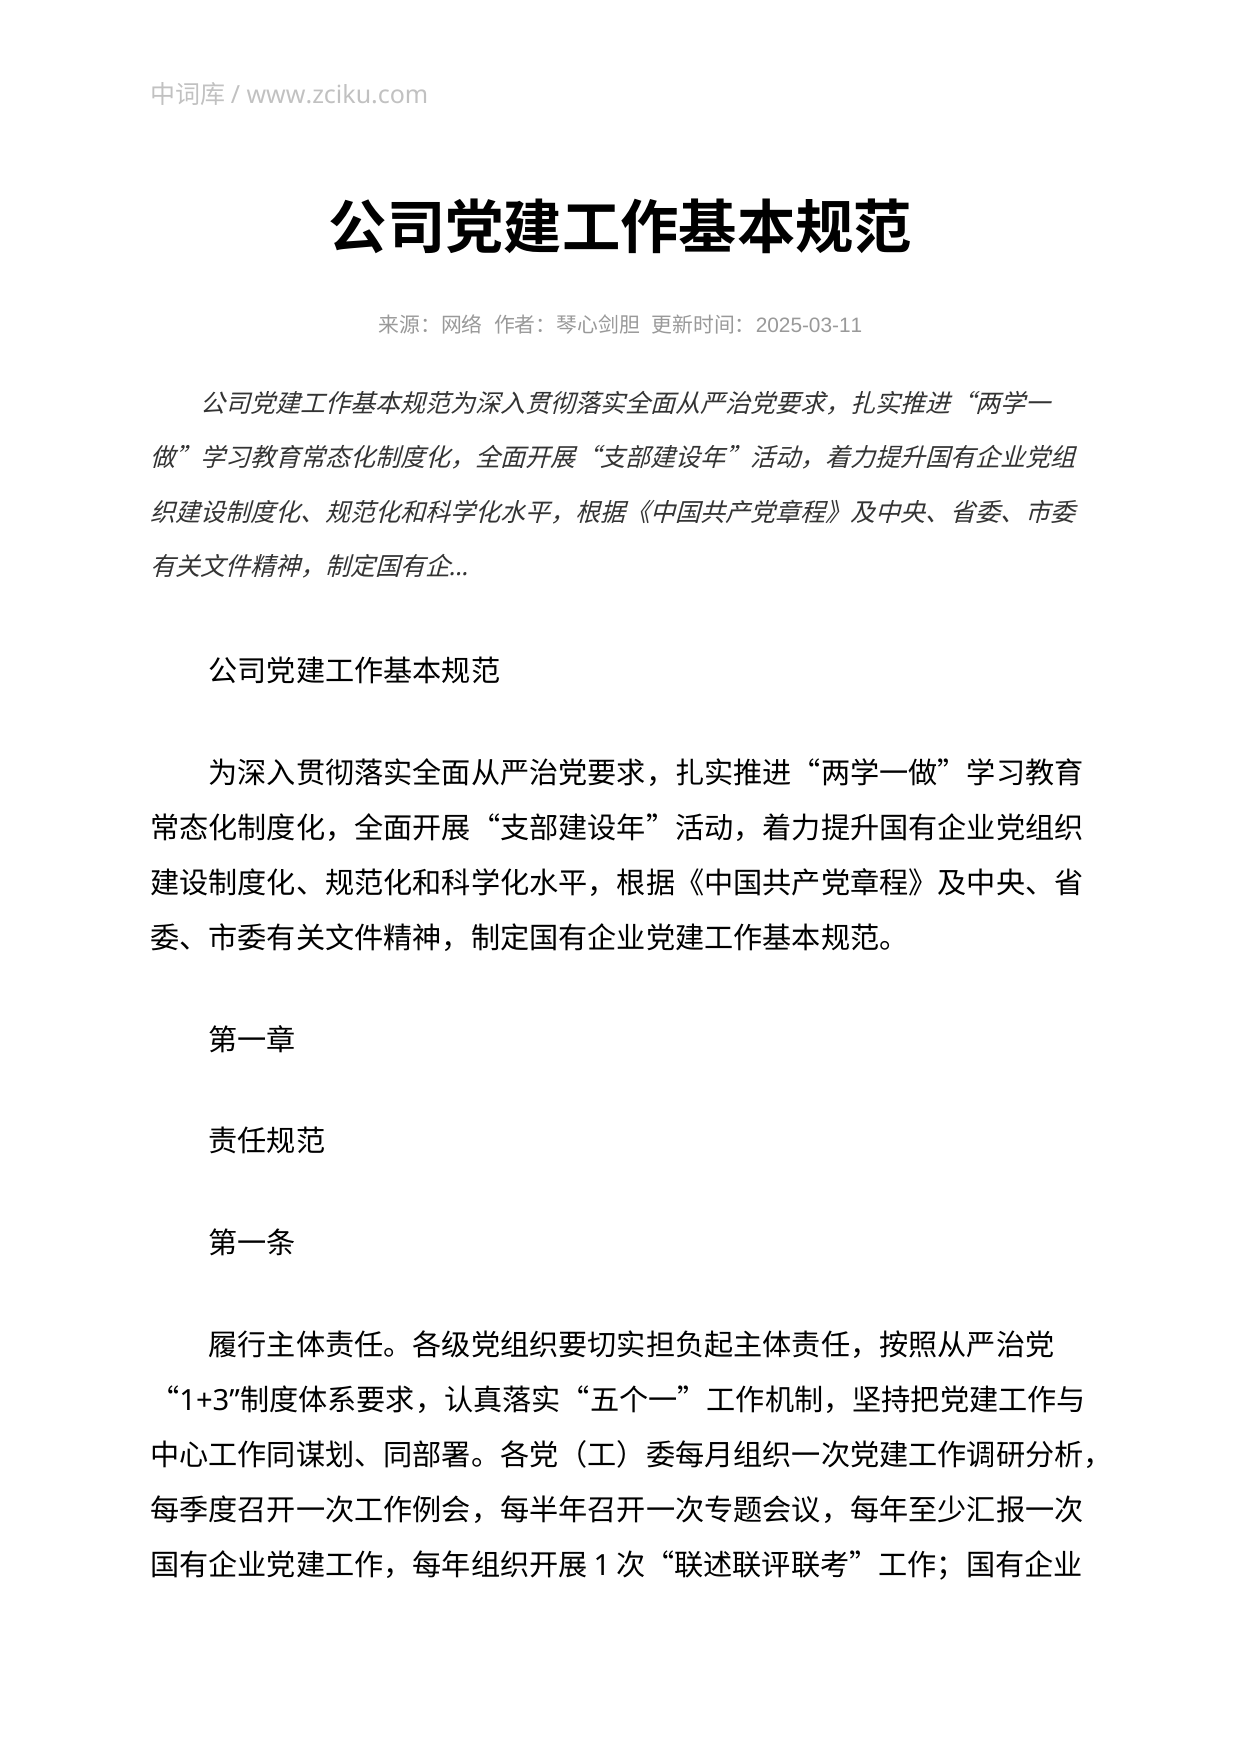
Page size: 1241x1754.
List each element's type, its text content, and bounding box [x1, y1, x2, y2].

text 第一条 [150, 1219, 1090, 1262]
text 来源：网络 作者：琴心剑胆 更新时间：2025-03-11 [150, 313, 1090, 337]
text 第一章 [150, 1016, 1090, 1058]
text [150, 1321, 1090, 1583]
text 责任规范 [150, 1118, 1090, 1160]
subtitle 公司党建工作基本规范 [150, 181, 1090, 266]
text 公司党建工作基本规范为深入贯彻落实全面从严治党要求，扎实推进“两学一做”学习教育常态化制度化，全面开展“支部建设年”活动，着力提升国有企业党组织建设制度化、规范化和科学化水平，根据《中国共产党章程》及中央、省委、市委有关文件精神，制定国有企... [150, 383, 1090, 583]
text 公司党建工作基本规范 [150, 648, 1090, 690]
text 为深入贯彻落实全面从严治党要求，扎实推进“两学一做”学习教育常态化制度化，全面开展“支部建设年”活动，着力提升国有企业党组织建设制度化、规范化和科学化水平，根据《中国共产党章程》及中央、省委、市委有关文件精神，制定国有企业党建工作基本规范。 [150, 749, 1090, 957]
